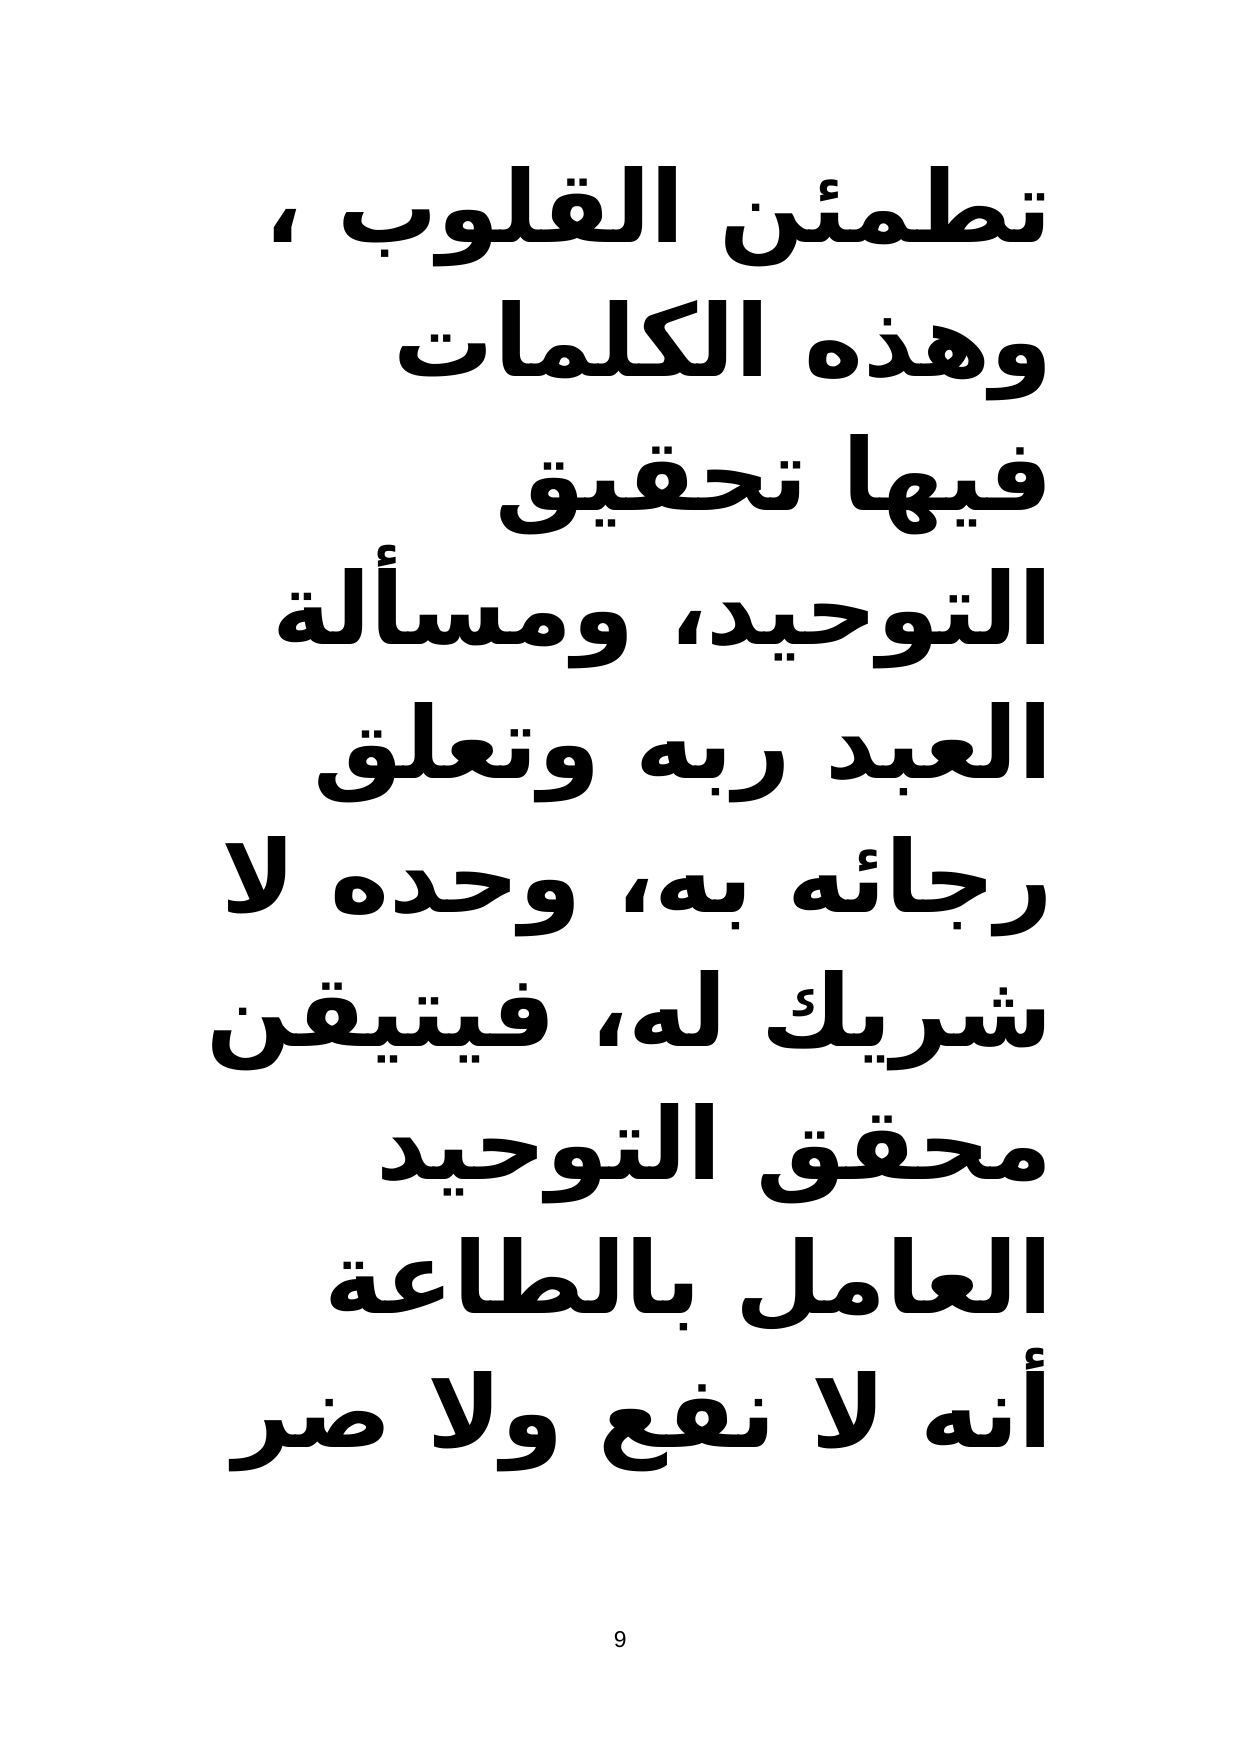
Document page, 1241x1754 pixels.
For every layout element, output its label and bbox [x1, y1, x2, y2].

text [187, 150, 1053, 1471]
